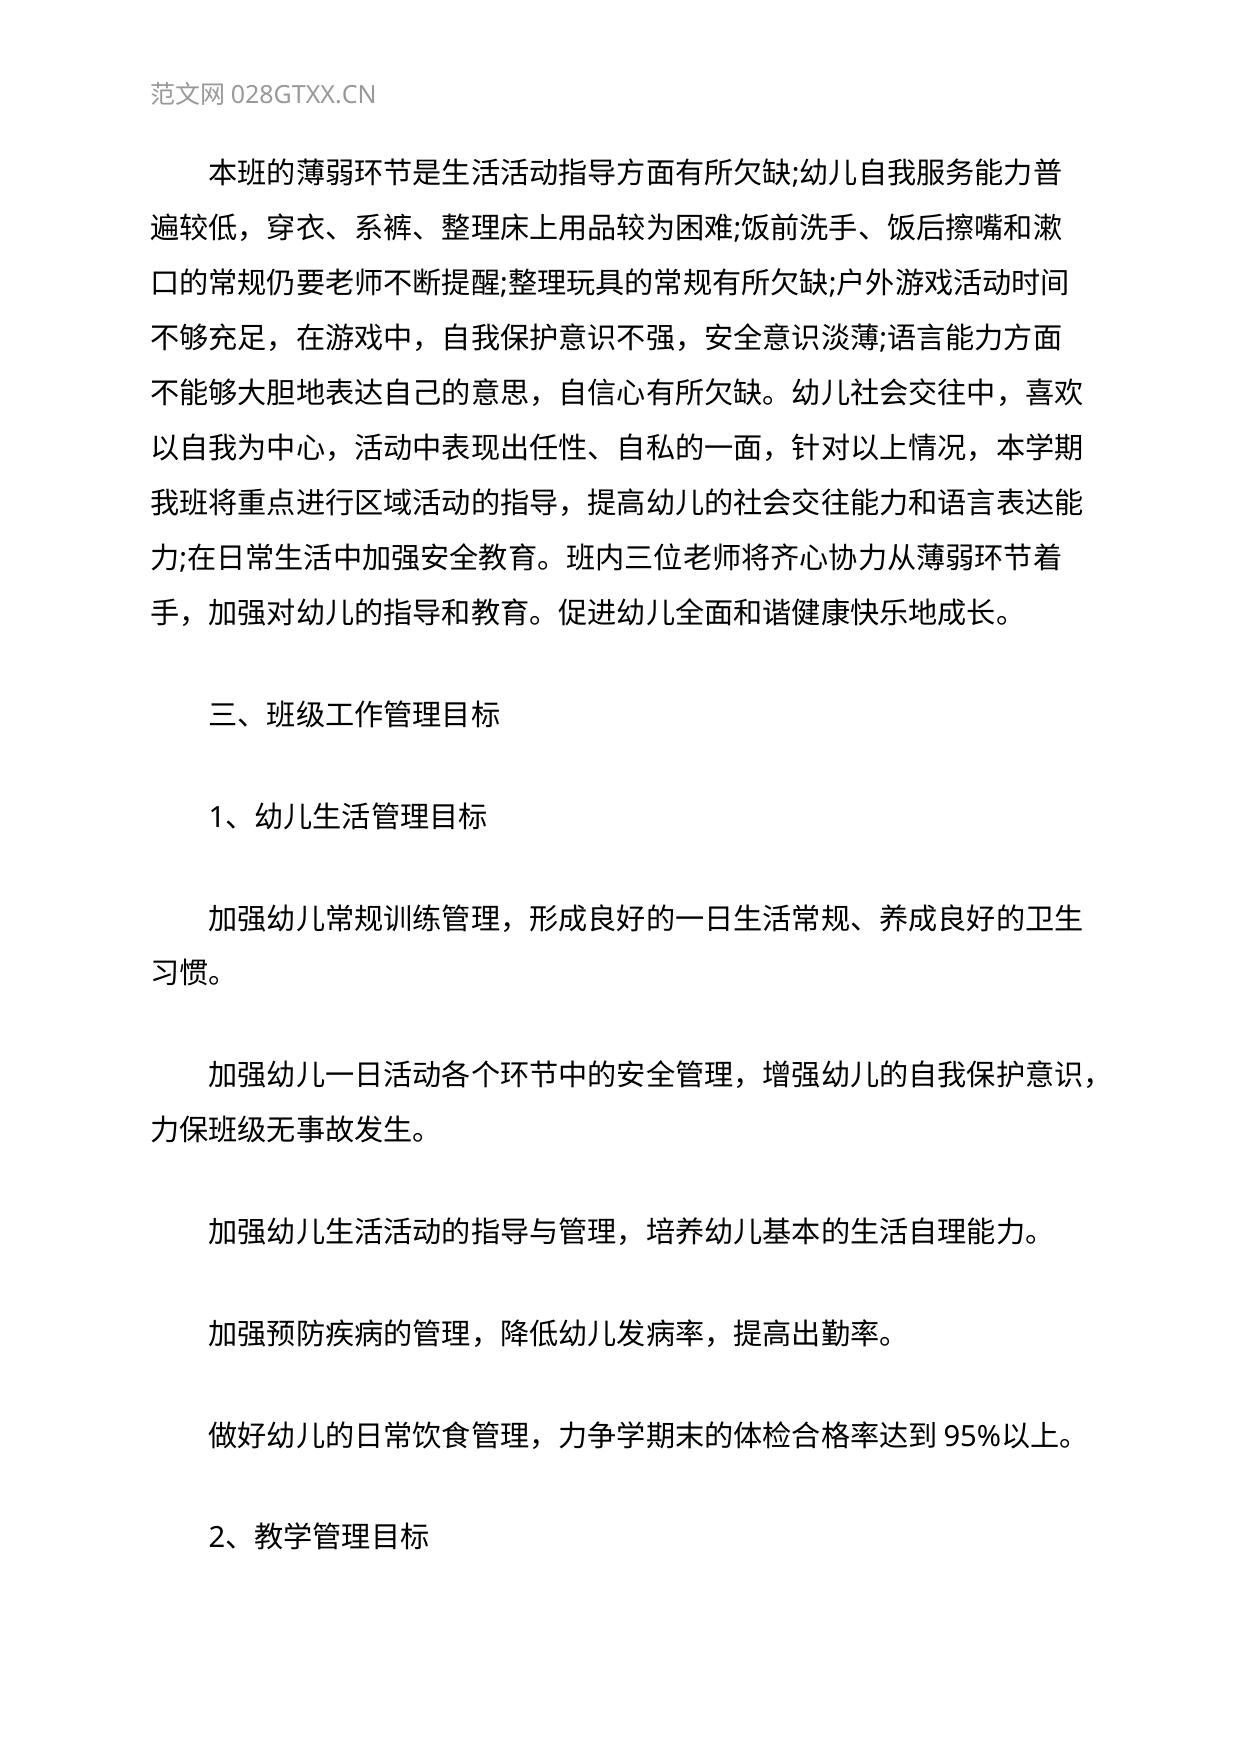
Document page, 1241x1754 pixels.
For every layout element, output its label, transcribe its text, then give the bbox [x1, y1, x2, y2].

text 2、教学管理目标 [150, 1514, 1090, 1556]
text 加强幼儿生活活动的指导与管理，培养幼儿基本的生活自理能力。 [150, 1208, 1090, 1251]
text 三、班级工作管理目标 [150, 691, 1090, 734]
text 加强幼儿常规训练管理，形成良好的一日生活常规、养成良好的卫生习惯。 [150, 895, 1090, 992]
text 加强幼儿一日活动各个环节中的安全管理，增强幼儿的自我保护意识，力保班级无事故发生。 [150, 1052, 1090, 1149]
text 做好幼儿的日常饮食管理，力争学期末的体检合格率达到95%以上。 [150, 1412, 1090, 1454]
text 加强预防疾病的管理，降低幼儿发病率，提高出勤率。 [150, 1310, 1090, 1353]
text 本班的薄弱环节是生活活动指导方面有所欠缺;幼儿自我服务能力普遍较低，穿衣、系裤、整理床上用品较为困难;饭前洗手、饭后擦嘴和漱口的常规仍要老师不断提醒;整理玩具的常规有所欠缺;户外游戏活动时间不够充足，在游戏中，自我保护意识不强，安全意识淡薄;语言能力方面不能够大胆地表达自己的意思，自信心有所欠缺。幼儿社会交往中，喜欢以自我为中心，活动中表现出任性、自私的一面，针对以上情况，本学期我班将重点进行区域活动的指导，提高幼儿的社会交往能力和语言表达能力;在日常生活中加强安全教育。班内三位老师将齐心协力从薄弱环节着手，加强对幼儿的指导和教育。促进幼儿全面和谐健康快乐地成长。 [150, 150, 1090, 632]
text 1、幼儿生活管理目标 [150, 793, 1090, 836]
